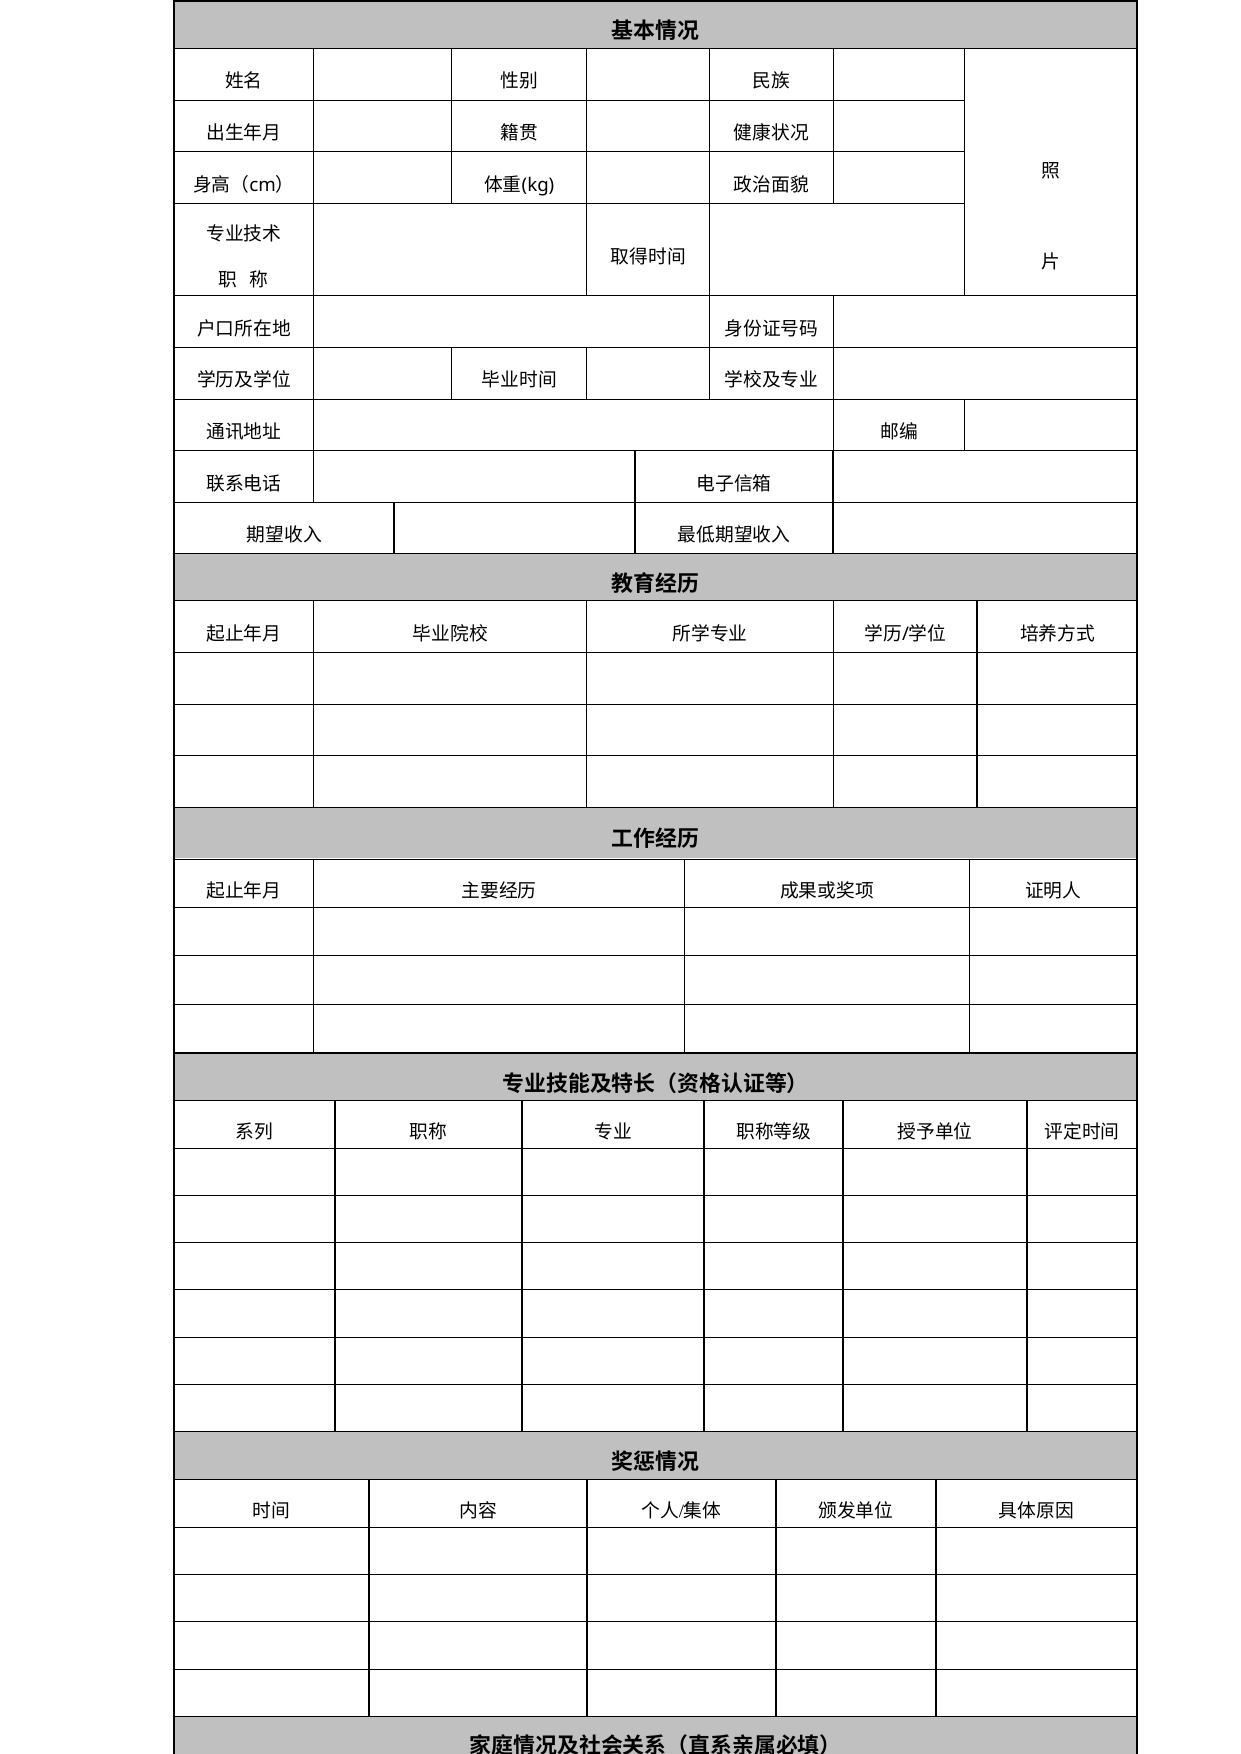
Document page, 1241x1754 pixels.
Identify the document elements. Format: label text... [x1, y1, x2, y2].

table_cell [523, 1385, 703, 1431]
table_cell [588, 1622, 775, 1668]
table_cell [937, 1528, 1136, 1574]
table_cell [587, 101, 709, 151]
table_cell [937, 1575, 1136, 1621]
table_cell [705, 1243, 842, 1289]
table_cell [523, 1290, 703, 1337]
table_cell [175, 705, 313, 755]
table_cell [587, 49, 709, 99]
table_cell [336, 1338, 521, 1384]
table_cell [314, 956, 684, 1004]
table_cell [175, 1575, 368, 1621]
table_cell [314, 1005, 684, 1052]
table_cell 期望收入 [175, 503, 393, 553]
table_cell [844, 1290, 1026, 1337]
table_cell [685, 956, 969, 1004]
table_cell 通讯地址 [175, 400, 313, 450]
table_cell [175, 653, 313, 703]
table_cell 户口所在地 [175, 296, 313, 347]
table_cell [1028, 1385, 1136, 1431]
table_cell [834, 653, 976, 703]
table_cell [834, 152, 964, 203]
table_cell 所学专业 [587, 601, 833, 652]
table_cell [777, 1622, 935, 1668]
table_cell [587, 348, 709, 398]
table_cell [370, 1528, 586, 1574]
table_cell [175, 1622, 368, 1668]
table_cell 成果或奖项 [685, 860, 969, 907]
table_cell [844, 1149, 1026, 1195]
table_cell [834, 451, 1136, 502]
table_cell 出生年月 [175, 101, 313, 151]
table_cell 身高（cm） [175, 152, 313, 203]
table_cell [314, 756, 586, 807]
table_cell [777, 1528, 935, 1574]
table_cell [175, 956, 313, 1004]
table_cell 证明人 [970, 860, 1136, 907]
table_cell 学历及学位 [175, 348, 313, 398]
table_cell 专业技能及特长（资格认证等） [175, 1054, 1136, 1100]
table_cell [336, 1149, 521, 1195]
table_cell [685, 1005, 969, 1052]
table_cell 具体原因 [937, 1480, 1136, 1527]
table_cell [834, 49, 964, 99]
table_cell [710, 204, 964, 295]
table_cell [587, 653, 833, 703]
table_cell 内容 [370, 1480, 586, 1527]
table_cell [370, 1575, 586, 1621]
table_cell [937, 1670, 1136, 1716]
table_header 基本情况 [175, 2, 1136, 48]
table_cell 评定时间 [1028, 1101, 1136, 1147]
table_cell 时间 [175, 1480, 368, 1527]
table_cell [705, 1196, 842, 1242]
table_cell 授予单位 [844, 1101, 1026, 1147]
table_cell [175, 1005, 313, 1052]
table_cell [175, 1196, 334, 1242]
table_cell [705, 1149, 842, 1195]
table_cell [175, 1385, 334, 1431]
table_cell [970, 908, 1136, 955]
table_cell [370, 1622, 586, 1668]
table_cell [705, 1290, 842, 1337]
table_cell [588, 1575, 775, 1621]
table_cell 教育经历 [175, 554, 1136, 600]
table_cell [834, 348, 1136, 398]
table_cell 学历/学位 [834, 601, 976, 652]
table_cell 毕业院校 [314, 601, 586, 652]
table_cell 性别 [452, 49, 586, 99]
table_cell 家庭情况及社会关系（直系亲属必填） [175, 1717, 1136, 1754]
table_cell [1028, 1196, 1136, 1242]
table_cell 电子信箱 [636, 451, 832, 502]
table_cell [844, 1385, 1026, 1431]
table_cell 个人/集体 [588, 1480, 775, 1527]
table_cell [1028, 1243, 1136, 1289]
table_cell 联系电话 [175, 451, 313, 502]
table_cell [523, 1149, 703, 1195]
table_cell [965, 400, 1136, 450]
table_cell [336, 1243, 521, 1289]
table_cell [937, 1622, 1136, 1668]
table_cell 最低期望收入 [636, 503, 832, 553]
table_cell [705, 1385, 842, 1431]
table_cell [587, 705, 833, 755]
table_cell [336, 1290, 521, 1337]
table_cell [588, 1528, 775, 1574]
table_cell [834, 705, 976, 755]
table_cell 健康状况 [710, 101, 833, 151]
table_cell 籍贯 [452, 101, 586, 151]
table_cell [587, 152, 709, 203]
table_cell [834, 296, 1136, 347]
table_cell 系列 [175, 1101, 334, 1147]
table_cell 起止年月 [175, 601, 313, 652]
table_cell [523, 1196, 703, 1242]
table_cell [834, 503, 1136, 553]
table_cell [1028, 1338, 1136, 1384]
table_cell [175, 908, 313, 955]
table_cell 颁发单位 [777, 1480, 935, 1527]
table_cell [978, 756, 1136, 807]
table_cell [314, 348, 451, 398]
table_cell 取得时间 [587, 204, 709, 295]
table_cell [844, 1338, 1026, 1384]
table_cell [314, 152, 451, 203]
table_cell [175, 1243, 334, 1289]
table_cell [314, 908, 684, 955]
table_cell [175, 1670, 368, 1716]
table_cell 姓名 [175, 49, 313, 99]
table_cell [395, 503, 634, 553]
table_cell [314, 653, 586, 703]
table_cell 身份证号码 [710, 296, 833, 347]
table_cell [175, 1290, 334, 1337]
table_cell [978, 653, 1136, 703]
table_cell [314, 400, 833, 450]
table_cell 起止年月 [175, 860, 313, 907]
table_cell [588, 1670, 775, 1716]
table_cell 照 片 [965, 49, 1136, 295]
table_cell 民族 [710, 49, 833, 99]
table_cell [834, 756, 976, 807]
table_cell [705, 1338, 842, 1384]
table_cell [523, 1338, 703, 1384]
table_cell [175, 756, 313, 807]
table_cell [970, 956, 1136, 1004]
table_cell [314, 49, 451, 99]
table_cell 职称等级 [705, 1101, 842, 1147]
table_cell [777, 1575, 935, 1621]
table_cell [314, 204, 586, 295]
table_cell [314, 451, 634, 502]
table_cell 专业 [523, 1101, 703, 1147]
table_cell 培养方式 [978, 601, 1136, 652]
table_cell [336, 1385, 521, 1431]
table_cell [844, 1196, 1026, 1242]
table_cell 职称 [336, 1101, 521, 1147]
table_cell [175, 1528, 368, 1574]
table_cell 邮编 [834, 400, 964, 450]
table_cell [844, 1243, 1026, 1289]
table_cell [777, 1670, 935, 1716]
table_cell [314, 705, 586, 755]
table_cell 工作经历 [175, 808, 1136, 858]
table_cell 体重(kg) [452, 152, 586, 203]
table_cell [314, 101, 451, 151]
table_cell [587, 756, 833, 807]
table_cell 主要经历 [314, 860, 684, 907]
table_cell 专业技术 职 称 [175, 204, 313, 295]
table_cell 毕业时间 [452, 348, 586, 398]
table_cell [978, 705, 1136, 755]
table_cell [970, 1005, 1136, 1052]
table_cell 学校及专业 [710, 348, 833, 398]
table_cell [175, 1149, 334, 1195]
table_cell [1028, 1149, 1136, 1195]
table_cell [523, 1243, 703, 1289]
table_cell [175, 1338, 334, 1384]
table_cell [834, 101, 964, 151]
table_cell [336, 1196, 521, 1242]
table_cell [370, 1670, 586, 1716]
table_cell 政治面貌 [710, 152, 833, 203]
table_cell [1028, 1290, 1136, 1337]
table_cell [314, 296, 709, 347]
table_cell 奖惩情况 [175, 1432, 1136, 1479]
table_cell [685, 908, 969, 955]
